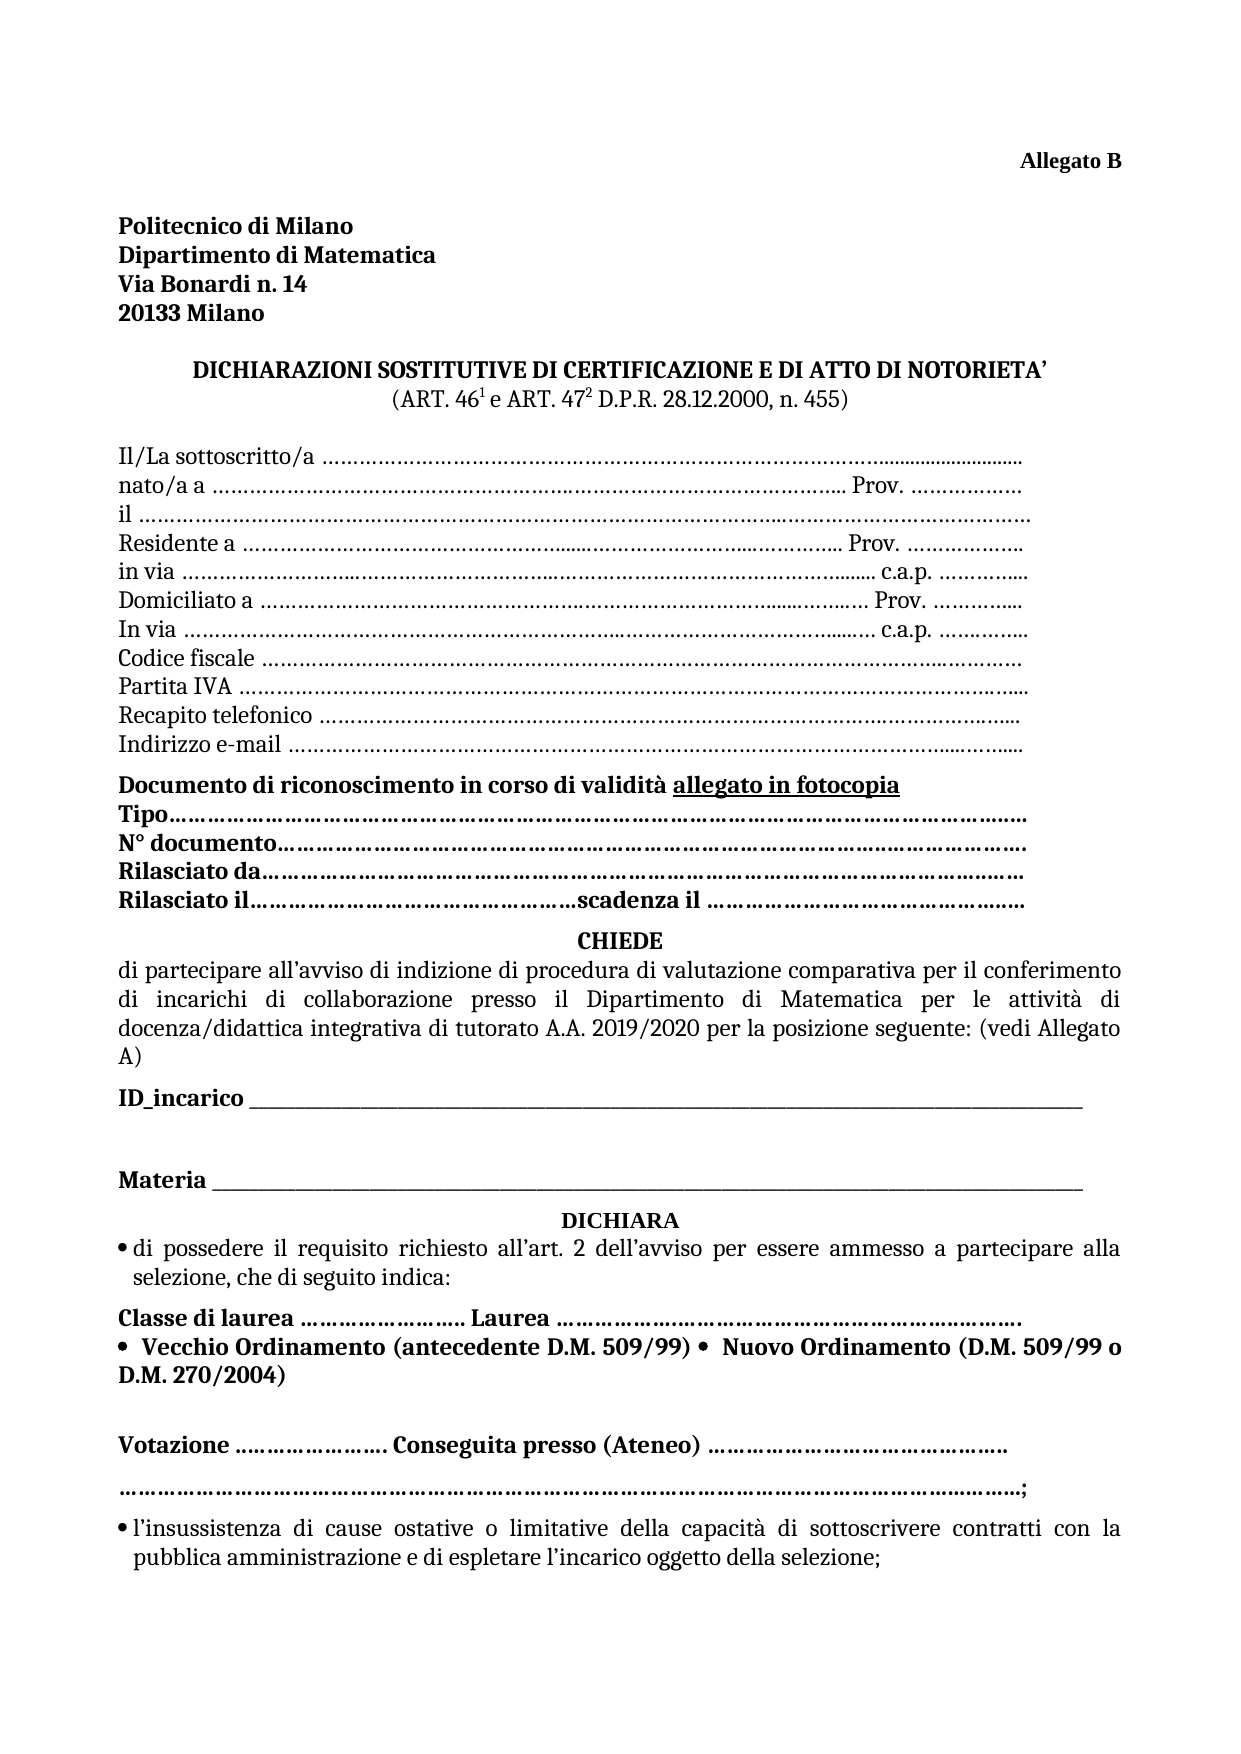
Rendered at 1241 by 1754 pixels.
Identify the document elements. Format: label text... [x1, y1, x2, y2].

text In via ……………………………………………………………..…………………………….....… c.a.p. …….…….. [118, 615, 1122, 643]
list l’insussistenza di cause ostative o limitative della capacità di sottoscrivere contratti con la pubblica amministrazione e di espletare l’incarico oggetto della selezione; [118, 1514, 1122, 1571]
text di partecipare all’avviso di indizione di procedura di valutazione comparativa per il conferimento di incarichi di collaborazione presso il Dipartimento di Matematica per le attività di docenza/didattica integrativa di tutorato A.A. 2019/2020 per la posizione seguente: (vedi Allegato A) [118, 956, 1122, 1071]
text Dipartimento di Matematica [118, 241, 1122, 270]
text …………………………………………………………………………………………………………………...……...; [118, 1472, 1122, 1501]
text Il/La sottoscritto/a ………………………………………………………………………………........................... [118, 442, 1122, 471]
text Rilasciato il……………………………………………scadenza il ………………………………………..… [118, 886, 1122, 915]
text Votazione ..…………………. Conseguita presso (Ateneo) ……………………………………….. [118, 1431, 1122, 1460]
text N° documento…………………………………………………………………………………..…………………. [118, 828, 1122, 857]
text Classe di laurea …………………….. Laurea ……………….……………………………………..………. [118, 1304, 1122, 1332]
text 20133 Milano [118, 298, 1122, 327]
text Indirizzo e-mail ……………………………………………………………………………………………....…….... [118, 730, 1122, 758]
text Allegato B [118, 148, 1122, 174]
text Rilasciato da…………………………………………………………………………………………………..…… [118, 857, 1122, 886]
text DICHIARA [118, 1207, 1122, 1234]
text Codice fiscale ………………………………………………………………………………………………..………… [118, 643, 1122, 672]
list di possedere il requisito richiesto all’art. 2 dell’avviso per essere ammesso a partecipare alla selezione, che di seguito indica: [118, 1234, 1122, 1291]
text Domiciliato a …………………………………………….…………………………......……..… Prov. …………... [118, 586, 1122, 615]
text Residente a ……………………………………………......……………………...………….. Prov. ………………. [118, 528, 1122, 557]
text Partita IVA ………………………………………………………………………………………………………….…... [118, 672, 1122, 701]
text (ART. 461 e ART. 472 D.P.R. 28.12.2000, n. 455) [118, 385, 1122, 413]
text Vecchio Ordinamento (antecedente D.M. 509/99) Nuovo Ordinamento (D.M. 509/99 o D.M. 270/2004) [118, 1332, 1122, 1390]
text Tipo…………………………………………………………………………………………………………………..… [118, 800, 1122, 828]
text ID_incarico __________________________________________________________________________________________ [118, 1083, 1122, 1112]
text il …………………………………………………………………………………………..………………………………… [118, 500, 1122, 528]
text Documento di riconoscimento in corso di validità allegato in fotocopia [118, 771, 1122, 800]
text CHIEDE [118, 927, 1122, 956]
text Politecnico di Milano [118, 212, 1122, 241]
text Recapito telefonico ……………………………………………………………………………….…………….…... [118, 701, 1122, 730]
text nato/a a ………………………………………………….…………………………………….. Prov. ……………… [118, 471, 1122, 500]
text Materia ______________________________________________________________________________________________ [118, 1166, 1122, 1195]
text in via ………………………..…………………………..………………………………………....... c.a.p. …………... [118, 557, 1122, 586]
text Via Bonardi n. 14 [118, 270, 1122, 298]
text DICHIARAZIONI SOSTITUTIVE DI CERTIFICAZIONE E DI ATTO DI NOTORIETA’ [118, 356, 1122, 385]
